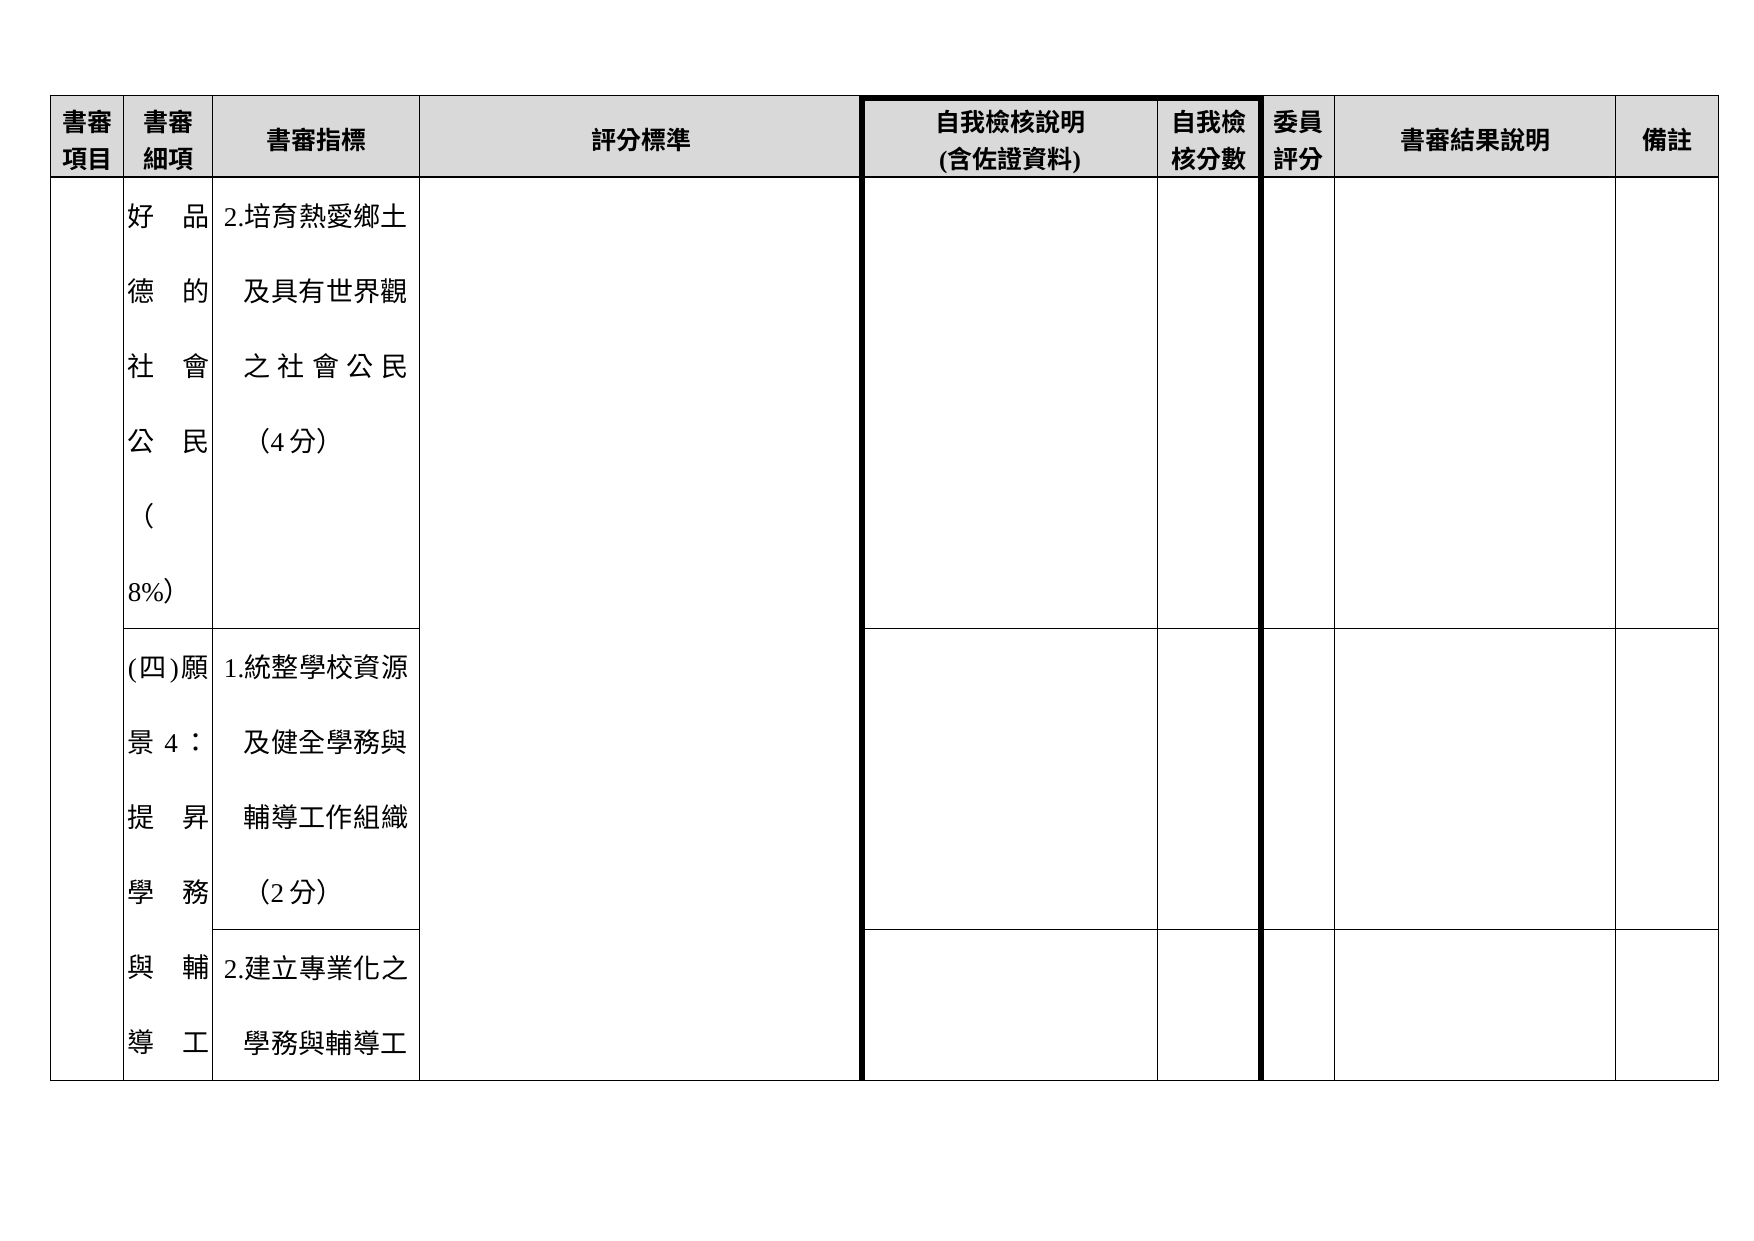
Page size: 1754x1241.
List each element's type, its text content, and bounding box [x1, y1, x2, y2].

table_header 委員評分 [1264, 96, 1334, 176]
table_header 書審細項 [124, 96, 212, 176]
table_header 自我檢核說明 (含佐證資料) [865, 101, 1157, 176]
table_cell [1158, 629, 1258, 928]
table_header 書審項目 [51, 96, 123, 176]
table_cell (四)願景4：提昇學務與輔導工作品質與績效（8%） [124, 629, 212, 1079]
table_cell 2.建立專業化之學務與輔導工作及學習型組織（2分） [213, 930, 419, 1079]
table_cell [1335, 178, 1615, 627]
table_cell [1616, 178, 1718, 627]
table_cell [865, 629, 1157, 928]
table_cell [1616, 629, 1718, 928]
table_cell [1335, 629, 1615, 928]
table_header 備註 [1616, 96, 1718, 176]
table_header 書審指標 [213, 96, 419, 176]
table_cell 2.培育熱愛鄉土及具有世界觀之社會公民（4分） [213, 178, 419, 627]
table_cell 1.統整學校資源及健全學務與輔導工作組織（2分） [213, 629, 419, 928]
table_cell [865, 930, 1157, 1079]
table_cell [1264, 178, 1334, 627]
table_cell [1335, 930, 1615, 1079]
table_cell [1264, 629, 1334, 928]
table_cell [1616, 930, 1718, 1079]
table_header 書審結果說明 [1335, 96, 1615, 176]
table_cell (三)願景3：培養具良好品德的社會公民（8%） [124, 178, 212, 627]
table_header 自我檢核分數 [1158, 101, 1258, 176]
table_cell [1158, 930, 1258, 1079]
table_cell [1264, 930, 1334, 1079]
table_header 評分標準 [420, 96, 859, 176]
table_cell [865, 178, 1157, 627]
table_cell [1158, 178, 1258, 627]
